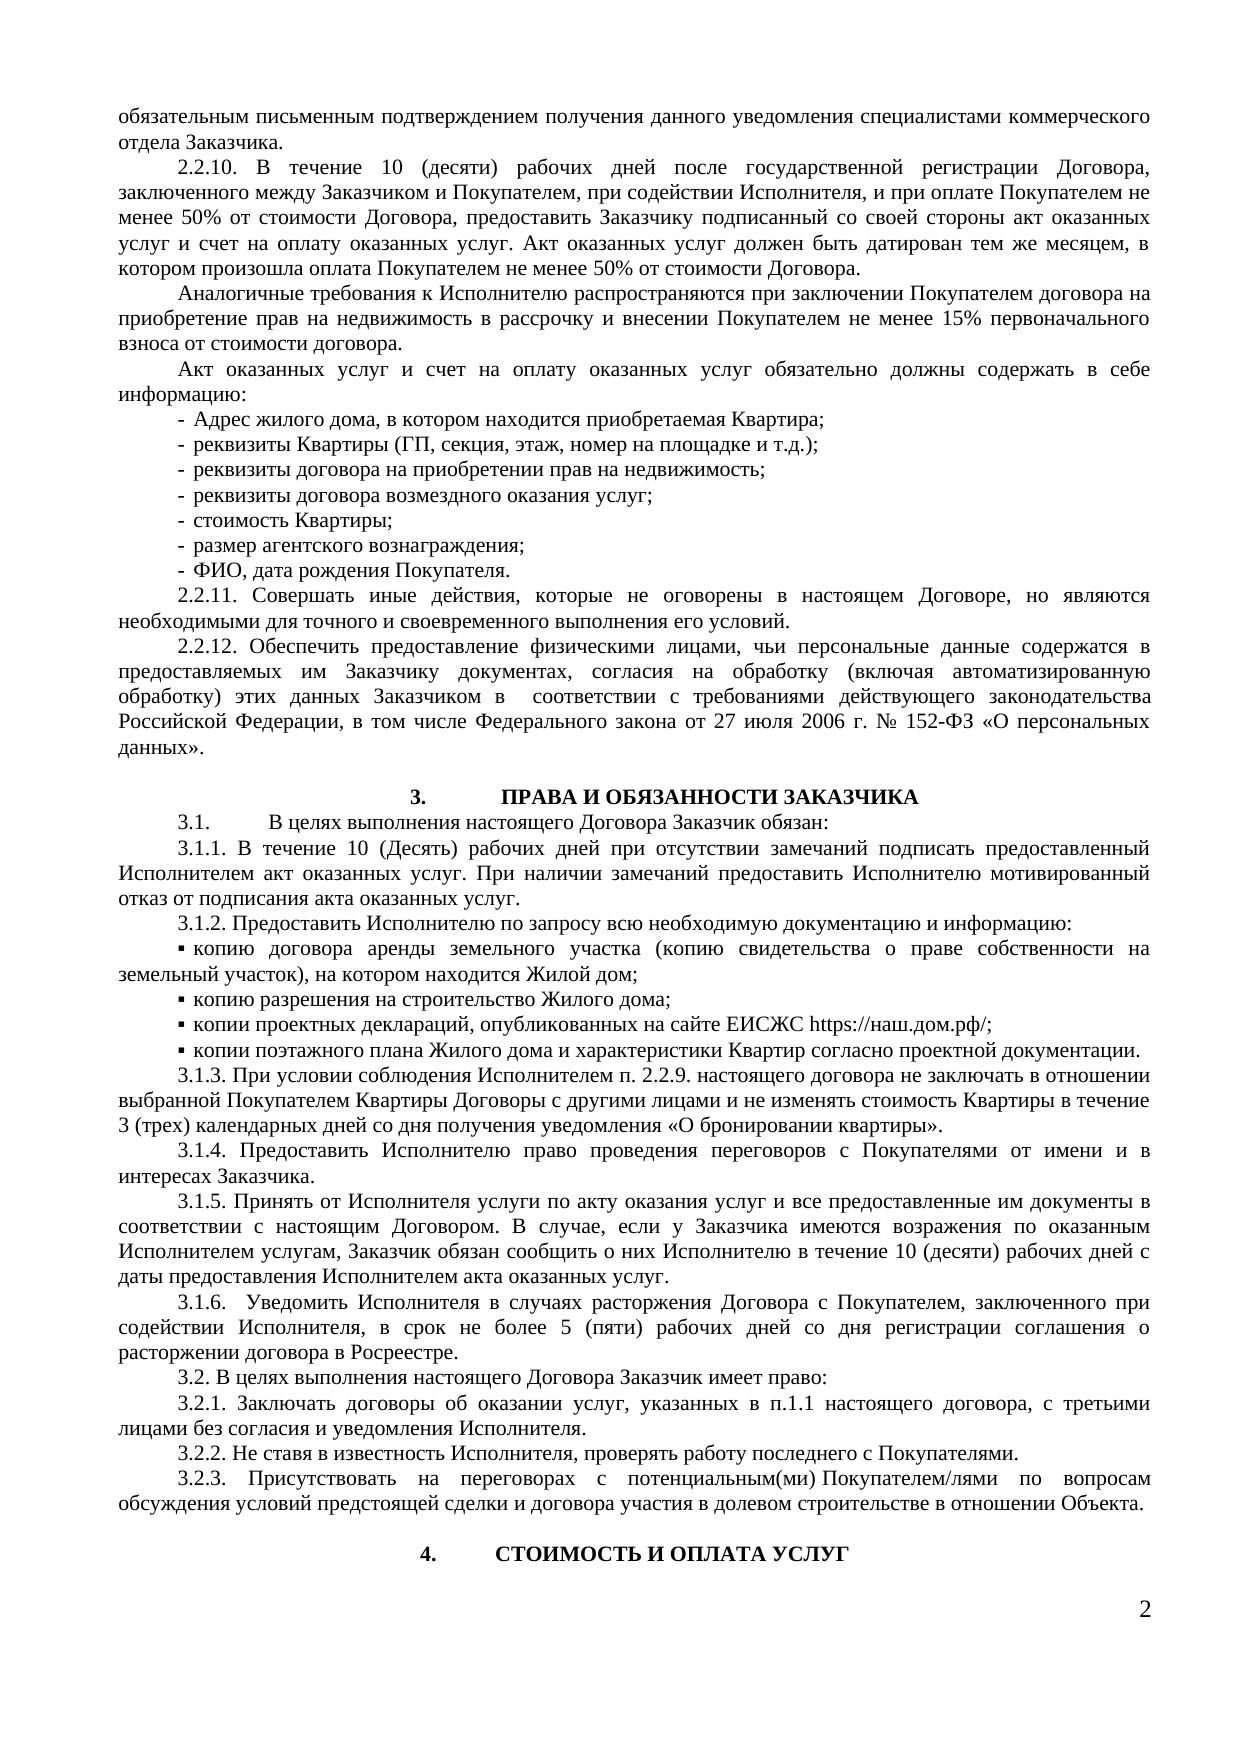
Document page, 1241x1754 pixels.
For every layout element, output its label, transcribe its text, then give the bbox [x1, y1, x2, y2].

text 3.2. В целях выполнения настоящего Договора Заказчик имеет право: [118, 1364, 1152, 1389]
text 3.1.6. Уведомить Исполнителя в случаях расторжения Договора с Покупателем, заключенного при содействии Исполнителя, в срок не более 5 (пяти) рабочих дней со дня регистрации соглашения о расторжении договора в Росреестре. [118, 1289, 1152, 1364]
list ФИО, дата рождения Покупателя. [118, 557, 1152, 582]
text 3.2.1. Заключать договоры об оказании услуг, указанных в п.1.1 настоящего договора, с третьими лицами без согласия и уведомления Исполнителя. [118, 1389, 1152, 1440]
list В целях выполнения настоящего Договора Заказчик обязан: [118, 809, 1152, 834]
list реквизиты договора на приобретении прав на недвижимость; [118, 456, 1152, 482]
text 3.1.2. Предоставить Исполнителю по запросу всю необходимую документацию и информацию: [118, 910, 1152, 935]
text Акт оказанных услуг и счет на оплату оказанных услуг обязательно должны содержать в себе информацию: [118, 356, 1152, 406]
text 3.1.5. Принять от Исполнителя услуги по акту оказания услуг и все предоставленные им документы в соответствии с настоящим Договором. В случае, если у Заказчика имеются возражения по оказанным Исполнителем услугам, Заказчик обязан сообщить о них Исполнителю в течение 10 (десяти) рабочих дней с даты предоставления Исполнителем акта оказанных услуг. [118, 1188, 1152, 1289]
text 3.2.2. Не ставя в известность Исполнителя, проверять работу последнего с Покупателями. [118, 1440, 1152, 1465]
list реквизиты договора возмездного оказания услуг; [118, 482, 1152, 507]
list копию договора аренды земельного участка (копию свидетельства о праве собственности на земельный участок), на котором находится Жилой дом; [118, 935, 1152, 986]
list Адрес жилого дома, в котором находится приобретаемая Квартира; [118, 406, 1152, 431]
text 3.1.4. Предоставить Исполнителю право проведения переговоров с Покупателями от имени и в интересах Заказчика. [118, 1137, 1152, 1188]
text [118, 103, 1152, 154]
list ПРАВА И ОБЯЗАННОСТИ ЗАКАЗЧИКА [118, 784, 1152, 809]
list СТОИМОСТЬ И ОПЛАТА УСЛУГ [118, 1541, 1152, 1566]
list копии проектных деклараций, опубликованных на сайте ЕИСЖС https://наш.дом.рф/; [118, 1011, 1152, 1036]
text 3.1.1. В течение 10 (Десять) рабочих дней при отсутствии замечаний подписать предоставленный Исполнителем акт оказанных услуг. При наличии замечаний предоставить Исполнителю мотивированный отказ от подписания акта оказанных услуг. [118, 834, 1152, 910]
list размер агентского вознаграждения; [118, 532, 1152, 557]
text Аналогичные требования к Исполнителю распространяются при заключении Покупателем договора на приобретение прав на недвижимость в рассрочку и внесении Покупателем не менее 15% первоначального взноса от стоимости договора. [118, 280, 1152, 356]
text 2.2.10. В течение 10 (десяти) рабочих дней после государственной регистрации Договора, заключенного между Заказчиком и Покупателем, при содействии Исполнителя, и при оплате Покупателем не менее 50% от стоимости Договора, предоставить Заказчику подписанный со своей стороны акт оказанных услуг и счет на оплату оказанных услуг. Акт оказанных услуг должен быть датирован тем же месяцем, в котором произошла оплата Покупателем не менее 50% от стоимости Договора. [118, 154, 1152, 280]
text 2.2.12. Обеспечить предоставление физическими лицами, чьи персональные данные содержатся в предоставляемых им Заказчику документах, согласия на обработку (включая автоматизированную обработку) этих данных Заказчиком в соответствии с требованиями действующего законодательства Российской Федерации, в том числе Федерального закона от 27 июля 2006 г. № 152-ФЗ «О персональных данных». [118, 633, 1152, 759]
list копии поэтажного плана Жилого дома и характеристики Квартир согласно проектной документации. [118, 1036, 1152, 1062]
text 2.2.11. Совершать иные действия, которые не оговорены в настоящем Договоре, но являются необходимыми для точного и своевременного выполнения его условий. [118, 582, 1152, 633]
text 3.2.3. Присутствовать на переговорах с потенциальным(ми) Покупателем/лями по вопросам обсуждения условий предстоящей сделки и договора участия в долевом строительстве в отношении Объекта. [118, 1465, 1152, 1516]
list реквизиты Квартиры (ГП, секция, этаж, номер на площадке и т.д.); [118, 431, 1152, 456]
list копию разрешения на строительство Жилого дома; [118, 986, 1152, 1011]
text 3.1.3. При условии соблюдения Исполнителем п. 2.2.9. настоящего договора не заключать в отношении выбранной Покупателем Квартиры Договоры с другими лицами и не изменять стоимость Квартиры в течение 3 (трех) календарных дней со дня получения уведомления «О бронировании квартиры». [118, 1062, 1152, 1137]
list стоимость Квартиры; [118, 507, 1152, 532]
